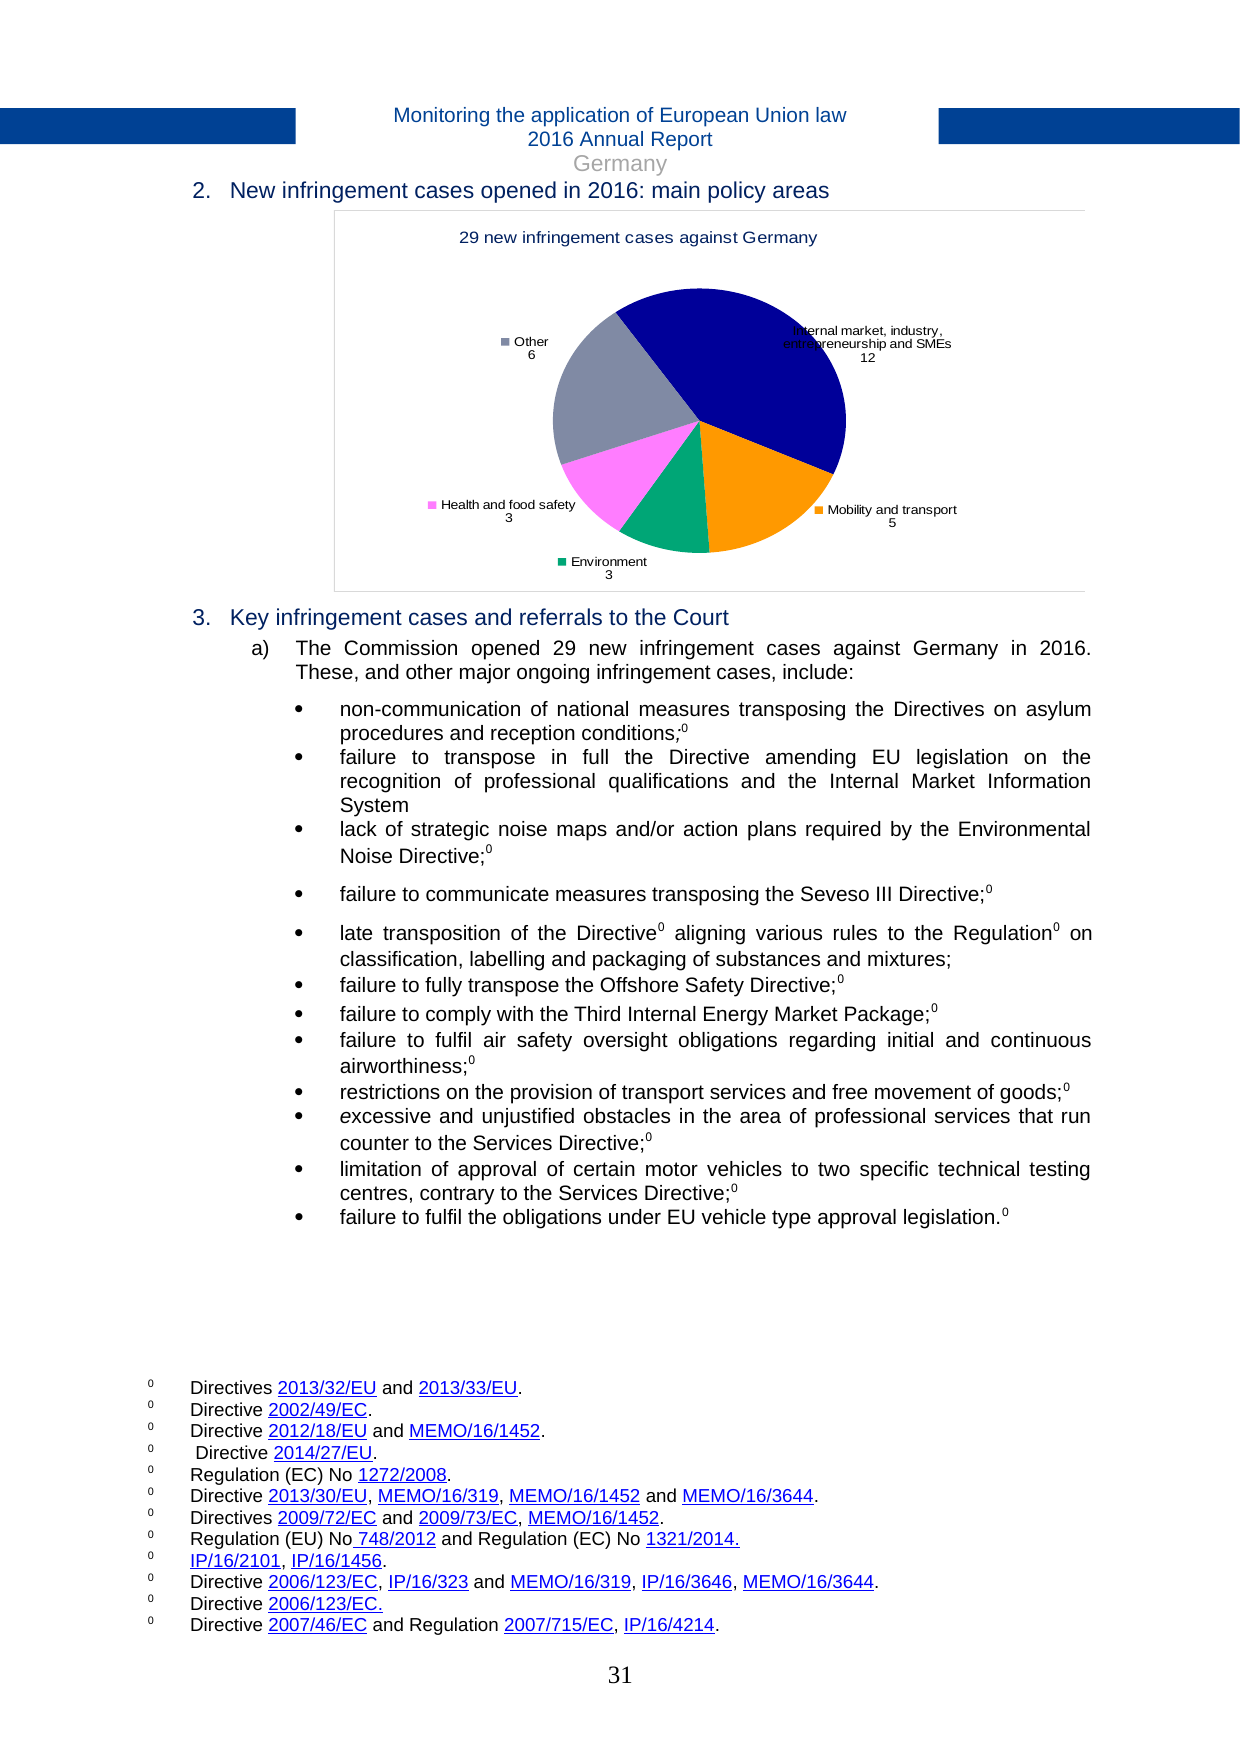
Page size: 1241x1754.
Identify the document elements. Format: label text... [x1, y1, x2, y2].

text failure to fulfil the obligations under EU vehicle type approval legislation. [295, 1204, 1093, 1229]
list New infringement cases opened in 2016: main policy areas [192, 177, 1093, 204]
text lack of strategic noise maps and/or action plans required by the Environmental Noise Directive; [295, 817, 1093, 869]
text non-communication of national measures transposing the Directives on asylum procedures and reception conditions; [295, 697, 1093, 745]
text excessive and unjustified obstacles in the area of professional services that run counter to the Services Directive; [295, 1104, 1093, 1157]
text restrictions on the provision of transport services and free movement of goods; [295, 1080, 1093, 1104]
list Key infringement cases and referrals to the Court [192, 604, 1093, 630]
text failure to comply with the Third Internal Energy Market Package; [295, 999, 1093, 1027]
text failure to fulfil air safety oversight obligations regarding initial and continuous airworthiness; [295, 1027, 1093, 1080]
text late transposition of the Directive aligning various rules to the Regulation on classification, labelling and packaging of substances and mixtures; [295, 918, 1093, 971]
text failure to fully transpose the Offshore Safety Directive; [295, 971, 1093, 999]
text failure to communicate measures transposing the Seveso III Directive; [295, 882, 1093, 906]
list The Commission opened 29 new infringement cases against Germany in 2016. These, and other major ongoing infringement cases, include: [251, 636, 1093, 684]
text limitation of approval of certain motor vehicles to two specific technical testing centres, contrary to the Services Directive; [295, 1157, 1093, 1204]
text failure to transpose in full the Directive amending EU legislation on the recognition of professional qualifications and the Internal Market Information System [295, 745, 1093, 817]
